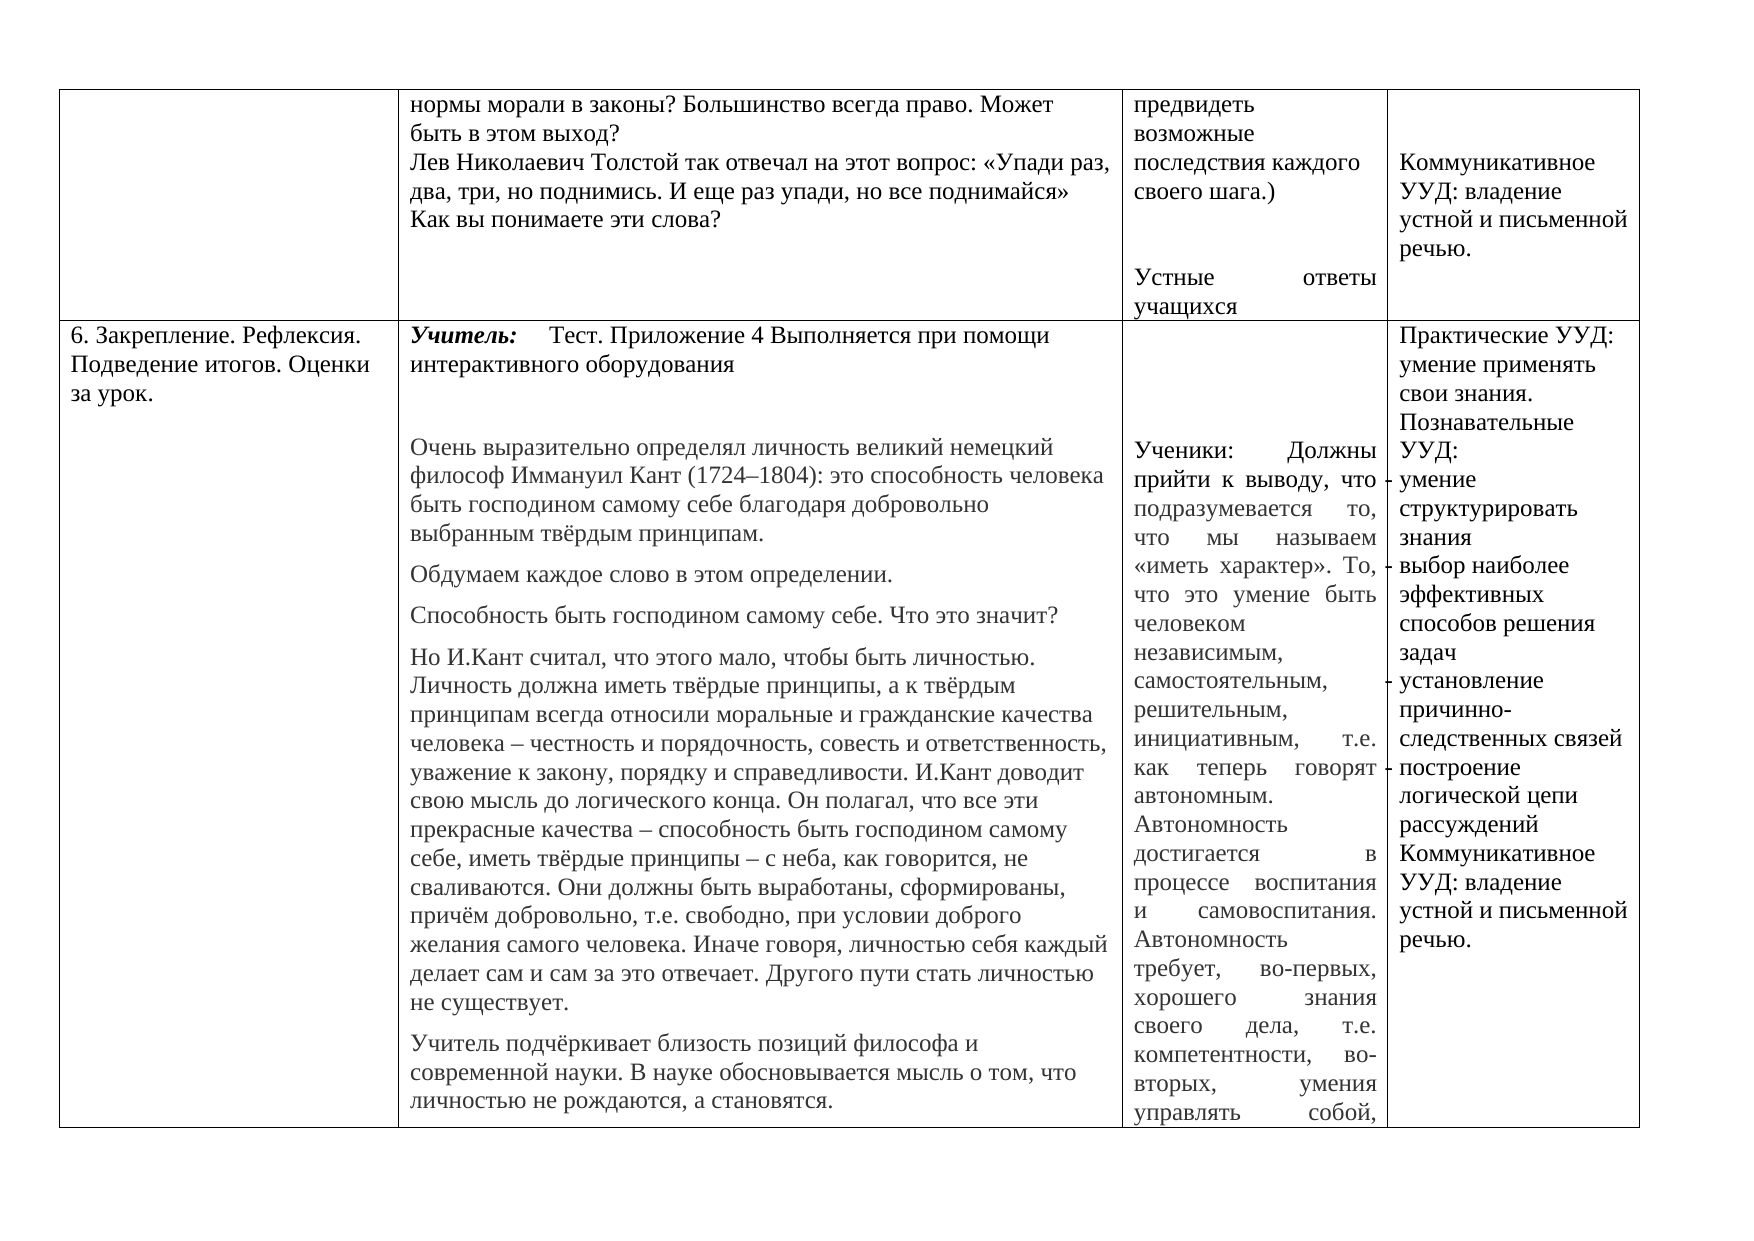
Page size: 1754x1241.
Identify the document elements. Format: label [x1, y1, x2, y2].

table_cell [1123, 90, 1387, 319]
table_cell [60, 90, 398, 319]
table_cell [1123, 321, 1387, 1127]
table_cell [60, 321, 398, 1127]
table_cell [1388, 90, 1639, 319]
table_cell [1388, 321, 1639, 1127]
table_cell [399, 321, 1122, 1127]
table_cell [399, 90, 1122, 319]
